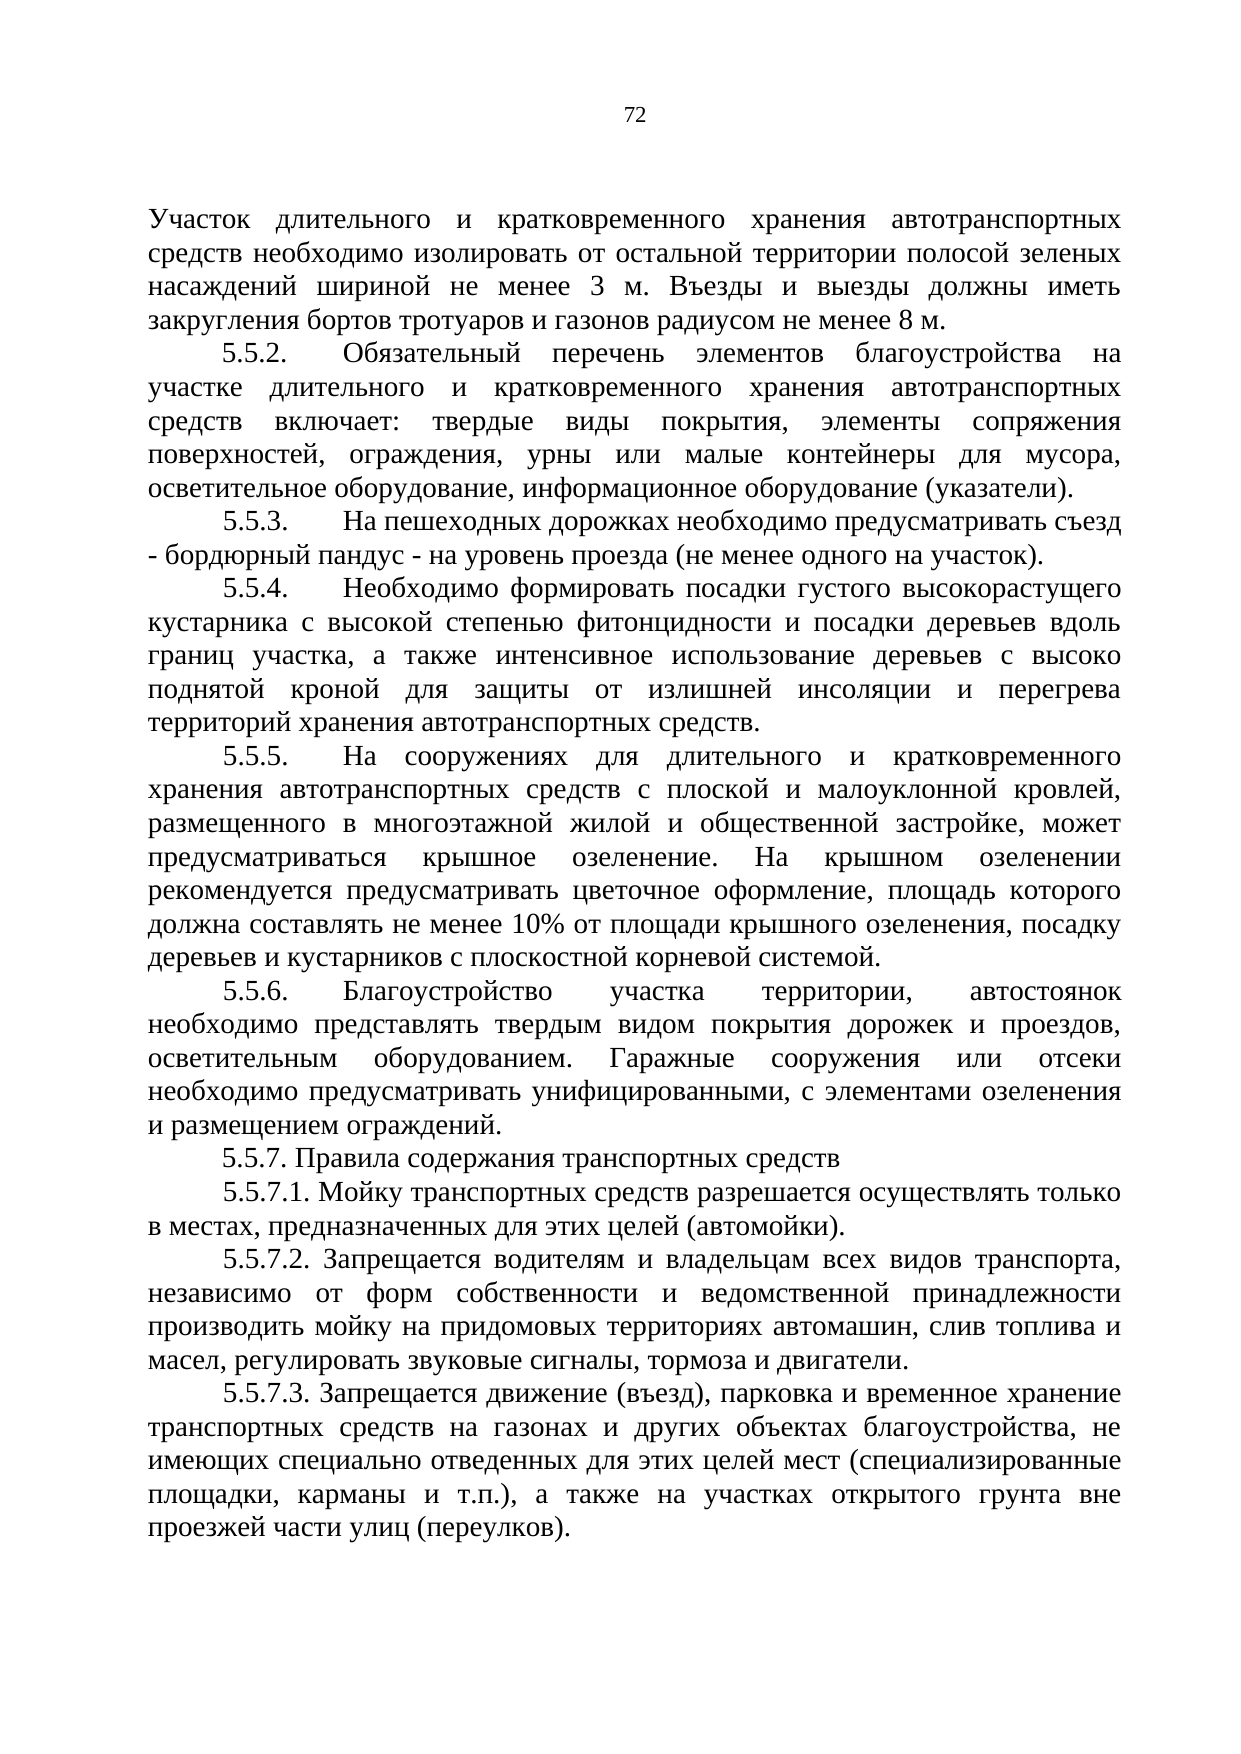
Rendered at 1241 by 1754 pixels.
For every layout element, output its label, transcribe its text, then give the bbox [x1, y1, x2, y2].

text 5.5.7.3. Запрещается движение (въезд), парковка и временное хранение транспортных средств на газонах и других объектах благоустройства, не имеющих специально отведенных для этих целей мест (специализированные площадки, карманы и т.п.), а также на участках открытого грунта вне проезжей части улиц (переулков). [148, 1375, 1122, 1543]
text 5.5.7.2. Запрещается водителям и владельцам всех видов транспорта, независимо от форм собственности и ведомственной принадлежности производить мойку на придомовых территориях автомашин, слив топлива и масел, регулировать звуковые сигналы, тормоза и двигатели. [148, 1241, 1122, 1375]
text 5.5.7. Правила содержания транспортных средств [148, 1141, 1122, 1174]
text 5.5.7.1. Мойку транспортных средств разрешается осуществлять только в местах, предназначенных для этих целей (автомойки). [148, 1174, 1122, 1241]
list Благоустройство участка территории, автостоянок необходимо представлять твердым видом покрытия дорожек и проездов, осветительным оборудованием. Гаражные сооружения или отсеки необходимо предусматривать унифицированными, с элементами озеленения и размещением ограждений. [148, 973, 1122, 1141]
list Необходимо формировать посадки густого высокорастущего кустарника с высокой степенью фитонцидности и посадки деревьев вдоль границ участка, а также интенсивное использование деревьев с высоко поднятой кроной для защиты от излишней инсоляции и перегрева территорий хранения автотранспортных средств. [148, 570, 1122, 738]
list На сооружениях для длительного и кратковременного хранения автотранспортных средств с плоской и малоуклонной кровлей, размещенного в многоэтажной жилой и общественной застройке, может предусматриваться крышное озеленение. На крышном озеленении рекомендуется предусматривать цветочное оформление, площадь которого должна составлять не менее 10% от площади крышного озеленения, посадку деревьев и кустарников с плоскостной корневой системой. [148, 738, 1122, 973]
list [148, 201, 1122, 336]
list На пешеходных дорожках необходимо предусматривать съезд - бордюрный пандус - на уровень проезда (не менее одного на участок). [148, 503, 1122, 570]
list Обязательный перечень элементов благоустройства на участке длительного и кратковременного хранения автотранспортных средств включает: твердые виды покрытия, элементы сопряжения поверхностей, ограждения, урны или малые контейнеры для мусора, осветительное оборудование, информационное оборудование (указатели). [148, 336, 1122, 503]
